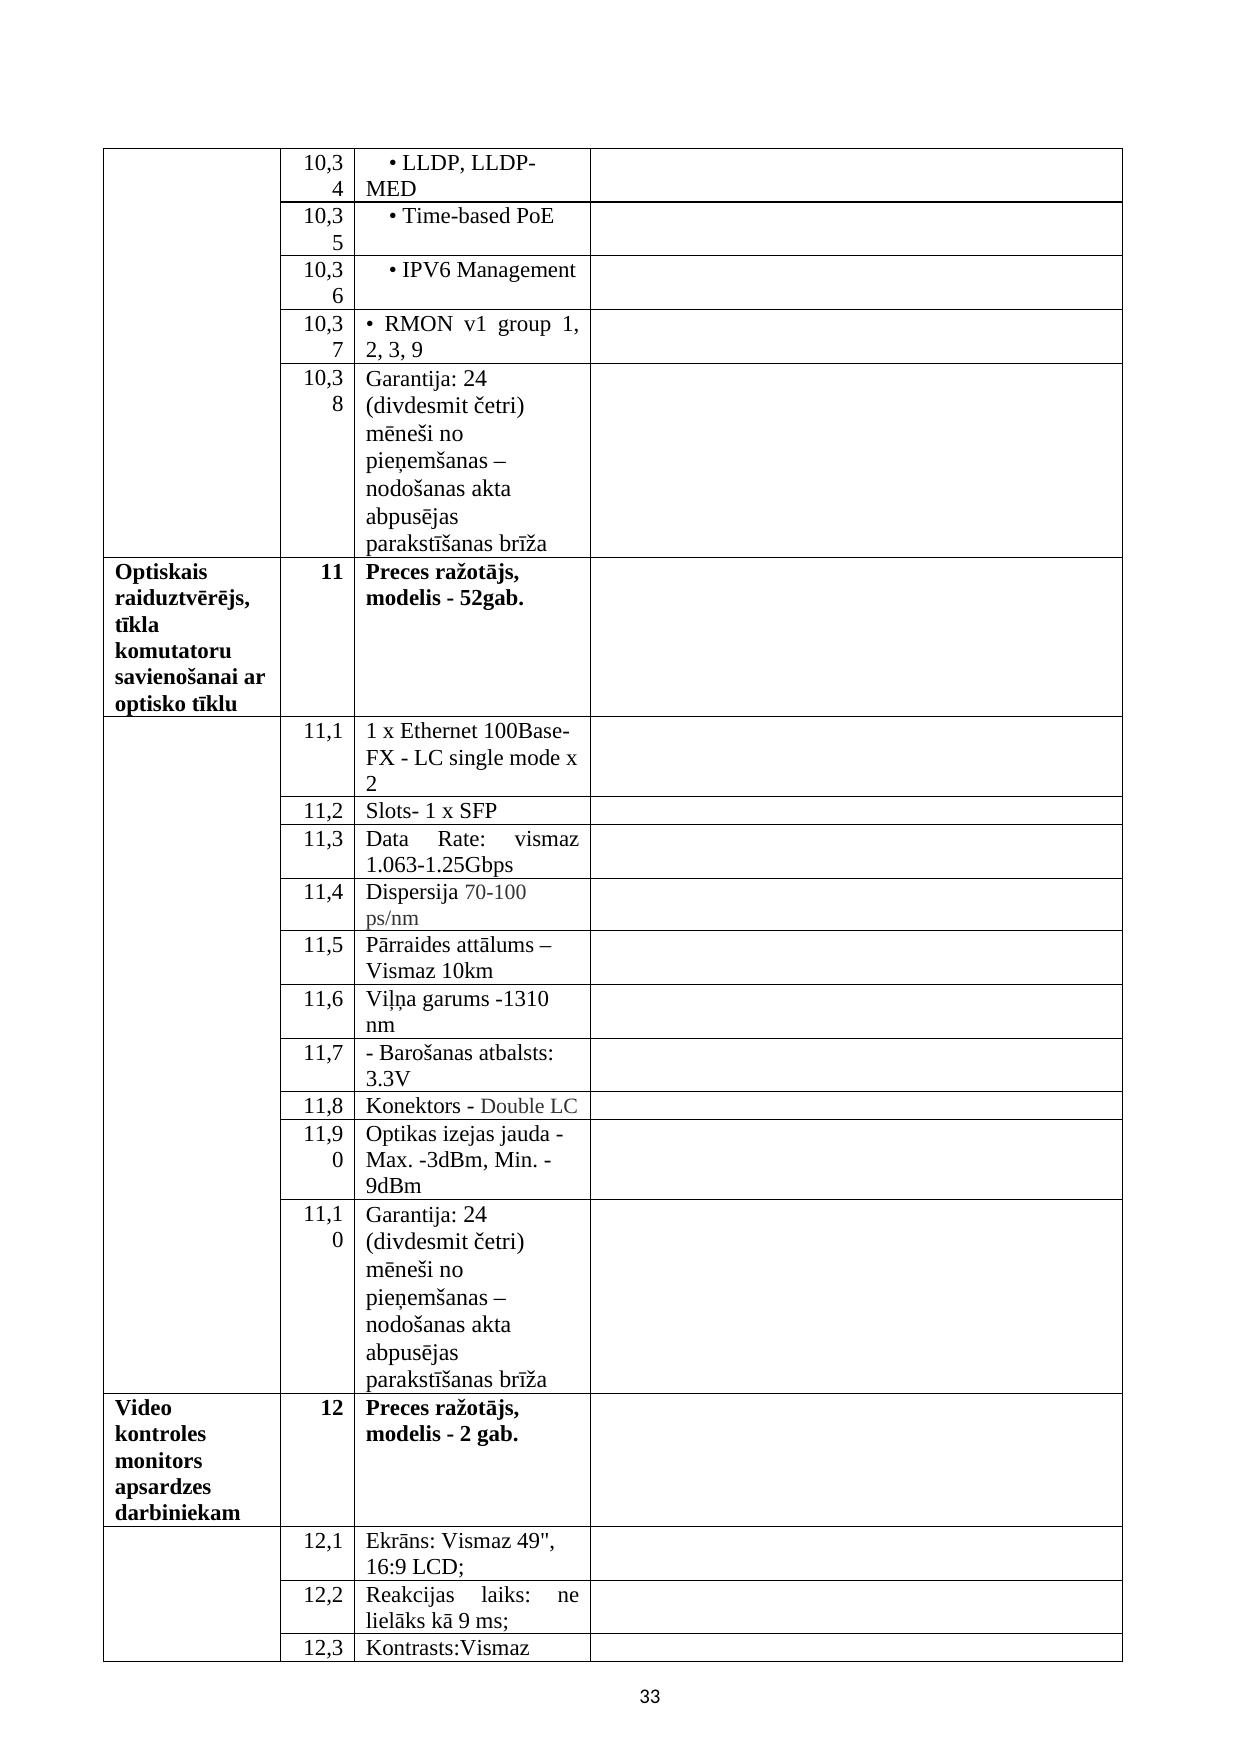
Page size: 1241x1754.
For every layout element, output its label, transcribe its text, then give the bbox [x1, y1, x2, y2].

table_cell 10,38 [281, 364, 354, 557]
table_cell 11,3 [281, 825, 354, 877]
table_cell [591, 1120, 1122, 1199]
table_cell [355, 1634, 590, 1661]
table_cell [591, 717, 1122, 796]
table_cell Reakcijas laiks: ne lielāks kā 9 ms; [355, 1581, 590, 1633]
table_cell Viļņa garums -1310 nm [355, 985, 590, 1037]
table_cell Konektors - Double LC [355, 1092, 590, 1119]
table_cell Preces ražotājs, modelis - 2 gab. [355, 1394, 590, 1526]
table_cell [591, 1200, 1122, 1393]
table_cell [591, 203, 1122, 255]
table_cell Garantija: 24 (divdesmit četri) mēneši no pieņemšanas – nodošanas akta abpusējas parakstīšanas brīža [355, 364, 590, 557]
table_cell 12,3 [281, 1634, 354, 1661]
table_cell 10,34 [281, 149, 354, 201]
table_cell [591, 1581, 1122, 1633]
table_cell [591, 256, 1122, 309]
table_cell 11,6 [281, 985, 354, 1037]
table_cell [591, 797, 1122, 824]
table_cell [591, 931, 1122, 984]
table_cell Data Rate: vismaz 1.063-1.25Gbps [355, 825, 590, 877]
table_cell [591, 1092, 1122, 1119]
table_cell 12 [281, 1394, 354, 1526]
table_cell [591, 364, 1122, 557]
table_cell 11,5 [281, 931, 354, 984]
table_cell Ekrāns: Vismaz 49", 16:9 LCD; [355, 1527, 590, 1579]
table_cell [591, 825, 1122, 877]
table_cell • RMON v1 group 1, 2, 3, 9 [355, 310, 590, 363]
table_cell Optikas izejas jauda -Max. -3dBm, Min. -9dBm [355, 1120, 590, 1199]
table_cell [591, 1527, 1122, 1579]
table_cell 11,1 [281, 717, 354, 796]
table_cell 11 [281, 558, 354, 716]
table_cell [591, 558, 1122, 716]
table_cell 12,1 [281, 1527, 354, 1579]
table_cell 12,2 [281, 1581, 354, 1633]
table_cell • LLDP, LLDP-MED [355, 149, 590, 201]
table_cell [591, 310, 1122, 363]
table_cell • Time-based PoE [355, 203, 590, 255]
table_cell • IPV6 Management [355, 256, 590, 309]
table_cell Preces ražotājs, modelis - 52gab. [355, 558, 590, 716]
table_cell [591, 1394, 1122, 1526]
table_cell 11,2 [281, 797, 354, 824]
table_cell [591, 985, 1122, 1037]
table_cell [104, 1527, 280, 1661]
table_cell [591, 149, 1122, 201]
table_cell Optiskais raiduztvērējs, tīkla komutatoru savienošanai ar optisko tīklu [104, 558, 280, 716]
table_cell 11,8 [281, 1092, 354, 1119]
table_cell 11,7 [281, 1039, 354, 1091]
table_cell [591, 1039, 1122, 1091]
table_cell [591, 879, 1122, 930]
table_cell 10,36 [281, 256, 354, 309]
table_cell Video kontroles monitors apsardzes darbiniekam [104, 1394, 280, 1526]
table_cell 10,35 [281, 203, 354, 255]
table_cell Dispersija 70-100 ps/nm [355, 879, 590, 930]
table_cell [591, 1634, 1122, 1661]
table_cell 1 x Ethernet 100Base-FX - LC single mode x 2 [355, 717, 590, 796]
table_cell 11,4 [281, 879, 354, 930]
table_cell Slots- 1 x SFP [355, 797, 590, 824]
table_cell 11,10 [281, 1200, 354, 1393]
table_cell Pārraides attālums – Vismaz 10km [355, 931, 590, 984]
table_cell Garantija: 24 (divdesmit četri) mēneši no pieņemšanas – nodošanas akta abpusējas parakstīšanas brīža [355, 1200, 590, 1393]
table_cell 10,37 [281, 310, 354, 363]
table_cell - Barošanas atbalsts: 3.3V [355, 1039, 590, 1091]
table_cell [104, 717, 280, 1393]
table_cell 11,90 [281, 1120, 354, 1199]
